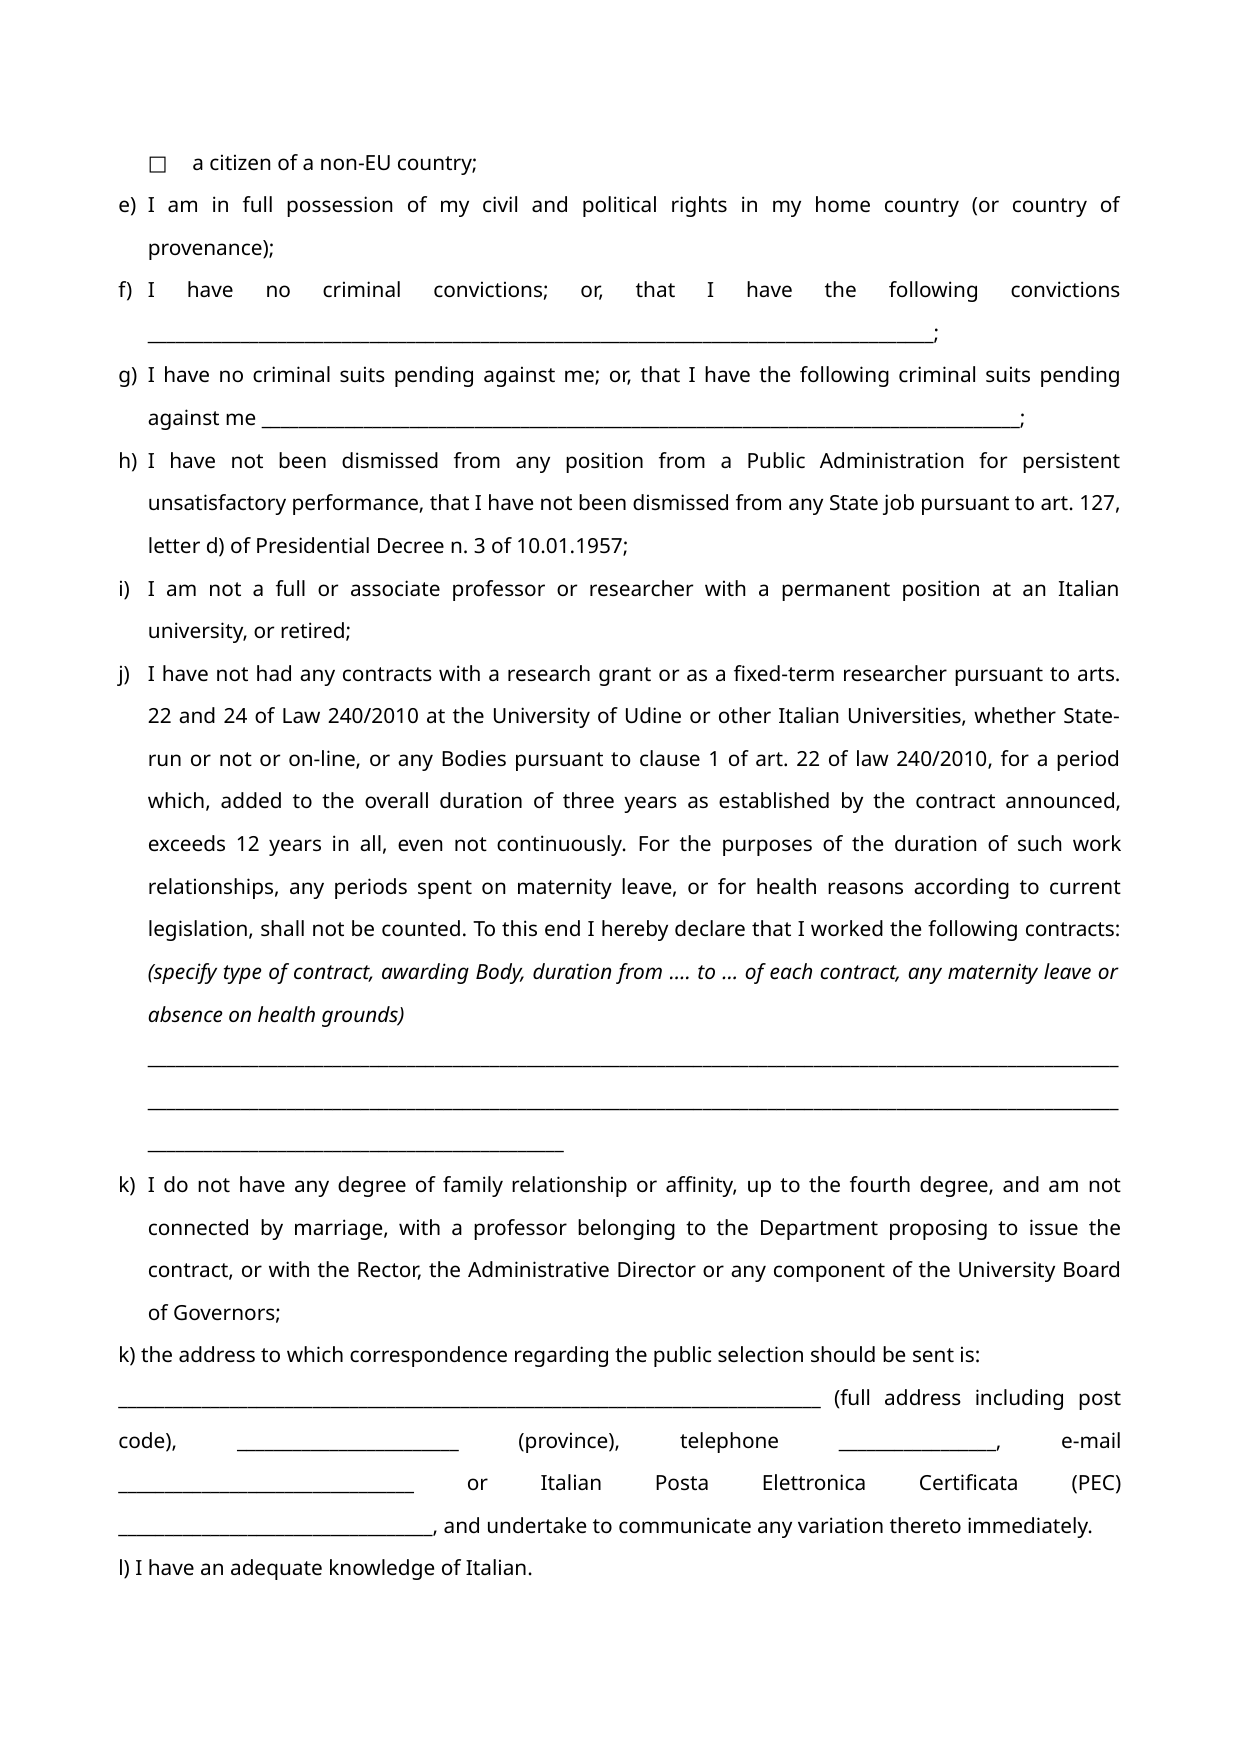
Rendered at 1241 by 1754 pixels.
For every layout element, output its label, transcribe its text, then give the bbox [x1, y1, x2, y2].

list I have not been dismissed from any position from a Public Administration for persistent unsatisfactory performance, that I have not been dismissed from any State job pursuant to art. 127, letter d) of Presidential Decree n. 3 of 10.01.1957; [118, 446, 1122, 559]
list I have not had any contracts with a research grant or as a fixed-term researcher pursuant to arts. 22 and 24 of Law 240/2010 at the University of Udine or other Italian Universities, whether State-run or not or on-line, or any Bodies pursuant to clause 1 of art. 22 of law 240/2010, for a period which, added to the overall duration of three years as established by the contract announced, exceeds 12 years in all, even not continuously. For the purposes of the duration of such work relationships, any periods spent on maternity leave, or for health reasons according to current legislation, shall not be counted. To this end I hereby declare that I worked the following contracts: (specify type of contract, awarding Body, duration from …. to … of each contract, any maternity leave or absence on health grounds) [118, 659, 1122, 1028]
list I do not have any degree of family relationship or affinity, up to the fourth degree, and am not connected by marriage, with a professor belonging to the Department proposing to issue the contract, or with the Rector, the Administrative Director or any component of the University Board of Governors; [118, 1170, 1122, 1326]
text ____________________________________________________________________________ (full address including post code), ________________________ (province), telephone _________________, e-mail ________________________________ or Italian Posta Elettronica Certificata (PEC) __________________________________, and undertake to communicate any variation thereto immediately. [118, 1383, 1122, 1539]
text □ a citizen of a non-EU country; [148, 148, 1122, 176]
list I have no criminal convictions; or, that I have the following convictions _____________________________________________________________________________________; [118, 275, 1122, 346]
list _______________________________________________________________________________________________________________________________________________________________________________________________________________________________________________________________ [148, 1042, 1122, 1156]
text l) I have an adequate knowledge of Italian. [118, 1553, 1122, 1582]
list I am not a full or associate professor or researcher with a permanent position at an Italian university, or retired; [118, 574, 1122, 645]
list I have no criminal suits pending against me; or, that I have the following criminal suits pending against me __________________________________________________________________________________; [118, 361, 1122, 432]
text k) the address to which correspondence regarding the public selection should be sent is: [118, 1341, 1122, 1369]
list I am in full possession of my civil and political rights in my home country (or country of provenance); [118, 190, 1122, 261]
